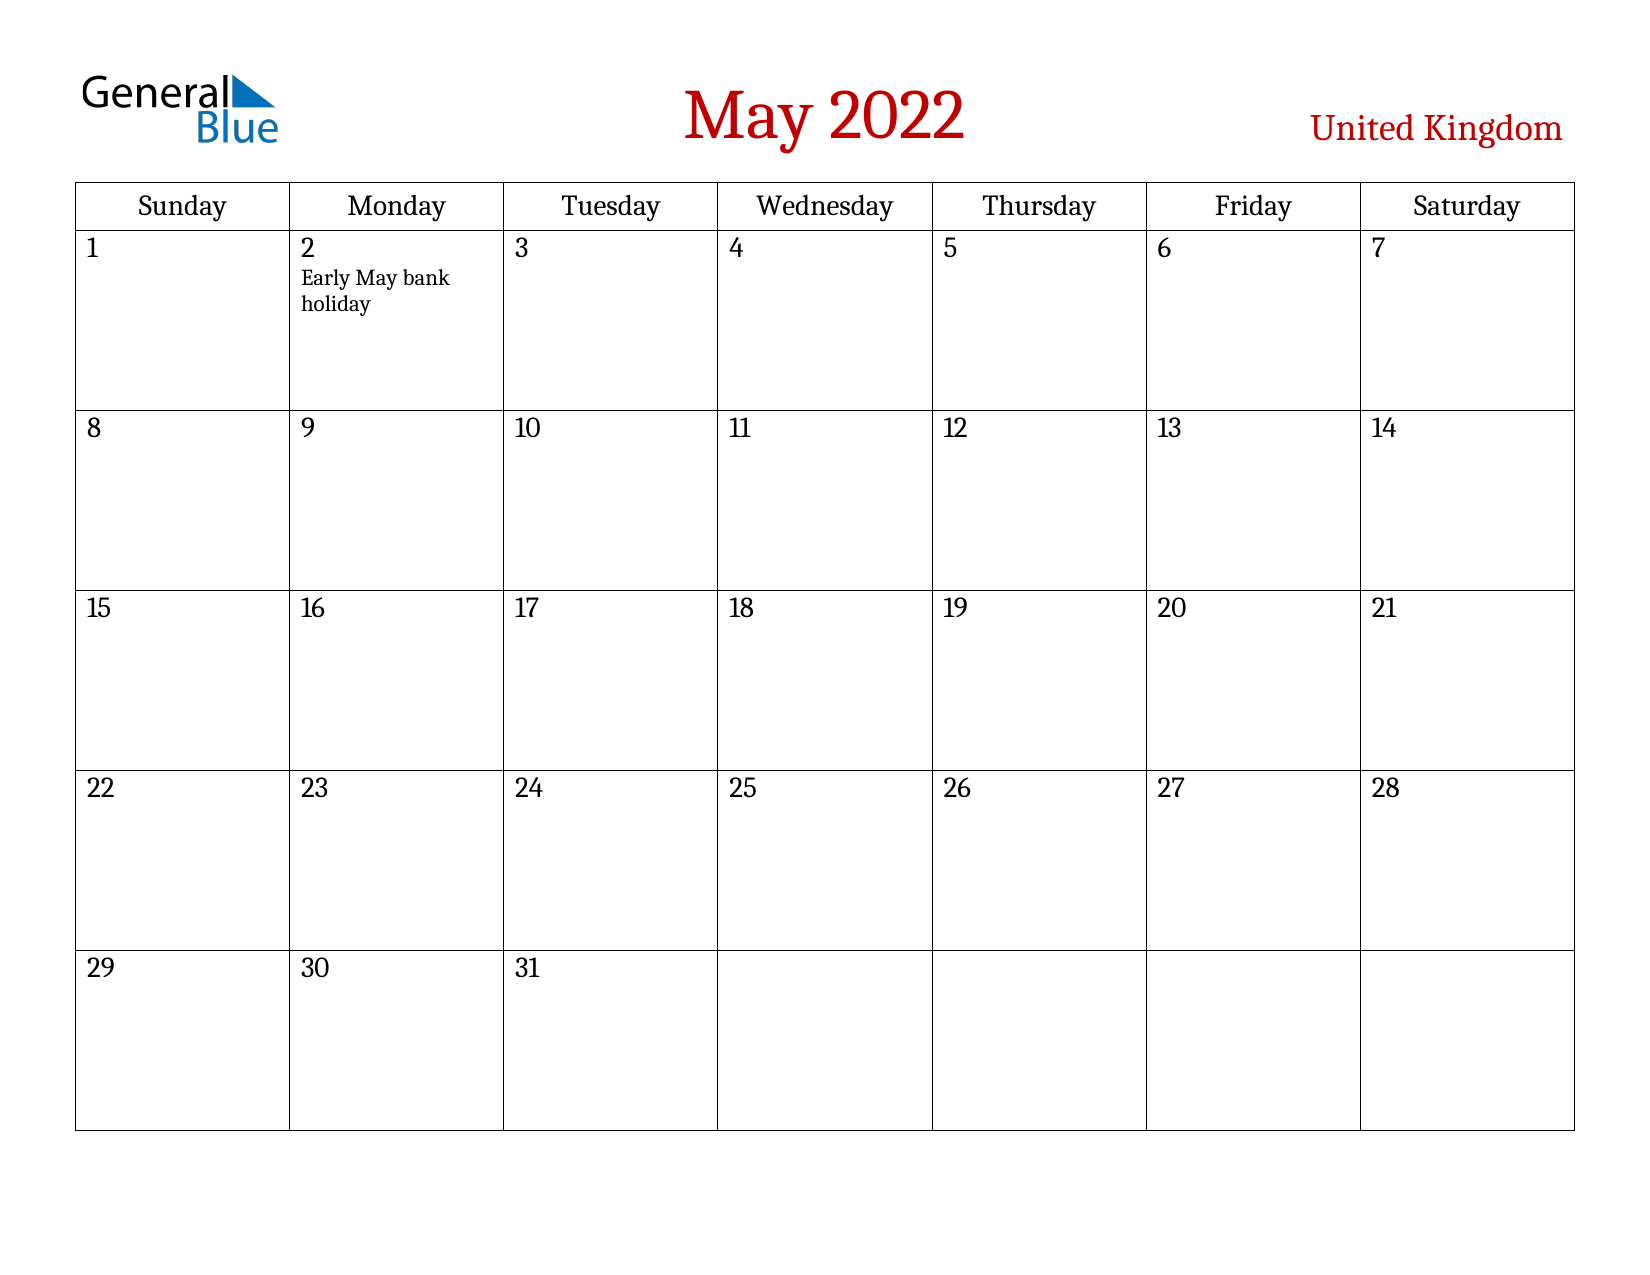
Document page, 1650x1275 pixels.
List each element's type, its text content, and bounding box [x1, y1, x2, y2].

table_cell [1361, 445, 1574, 590]
table_cell 2 [290, 231, 503, 264]
table_header May 2022 [504, 75, 1146, 182]
table_cell 29 [76, 951, 289, 985]
table_cell [1361, 265, 1574, 410]
table_cell [76, 625, 289, 770]
table_cell Wednesday [718, 183, 932, 230]
table_cell Saturday [1361, 183, 1574, 230]
table_cell [1361, 985, 1574, 1130]
table_cell [718, 985, 932, 1130]
table_cell [718, 625, 932, 770]
table_cell 3 [504, 231, 717, 264]
table_cell 16 [290, 591, 503, 625]
table_cell [504, 265, 717, 410]
table_cell [718, 445, 932, 590]
table_cell [1361, 625, 1574, 770]
table_cell 28 [1361, 771, 1574, 805]
table_cell 11 [718, 411, 932, 444]
table_cell 30 [290, 951, 503, 985]
table_cell [718, 951, 932, 985]
table_cell [76, 265, 289, 410]
table_cell [76, 985, 289, 1130]
table_cell [718, 265, 932, 410]
table_cell [290, 805, 503, 950]
table_cell 5 [933, 231, 1146, 264]
table_cell [933, 625, 1146, 770]
table_cell 13 [1147, 411, 1360, 444]
table_cell [290, 985, 503, 1130]
table_cell [1147, 985, 1360, 1130]
table_cell [718, 805, 932, 950]
table_cell 9 [290, 411, 503, 444]
table_cell [76, 445, 289, 590]
table_cell [504, 445, 717, 590]
table_cell 18 [718, 591, 932, 625]
table_cell 12 [933, 411, 1146, 444]
table_cell [1361, 951, 1574, 985]
table_cell [933, 265, 1146, 410]
table_cell [1147, 445, 1360, 590]
table_cell 23 [290, 771, 503, 805]
table_cell [933, 951, 1146, 985]
table_header United Kingdom [1146, 75, 1574, 182]
table_cell 10 [504, 411, 717, 444]
picture [82, 75, 278, 143]
table_cell 24 [504, 771, 717, 805]
table_cell [1147, 265, 1360, 410]
table_cell Sunday [76, 183, 289, 230]
table_cell 17 [504, 591, 717, 625]
table_cell 26 [933, 771, 1146, 805]
table_cell 20 [1147, 591, 1360, 625]
table_cell [933, 805, 1146, 950]
table_cell Tuesday [504, 183, 717, 230]
table_cell 14 [1361, 411, 1574, 444]
table_cell 1 [76, 231, 289, 264]
table_cell [290, 625, 503, 770]
table_cell 7 [1361, 231, 1574, 264]
table_cell 6 [1147, 231, 1360, 264]
table_cell [1361, 805, 1574, 950]
table_cell 22 [76, 771, 289, 805]
table_cell Friday [1147, 183, 1360, 230]
table_cell [290, 445, 503, 590]
table_cell 19 [933, 591, 1146, 625]
table_cell 21 [1361, 591, 1574, 625]
table_cell [933, 445, 1146, 590]
table_cell [1147, 805, 1360, 950]
table_cell [1147, 625, 1360, 770]
table_cell Monday [290, 183, 503, 230]
table_cell 27 [1147, 771, 1360, 805]
table_cell [933, 985, 1146, 1130]
table_cell 4 [718, 231, 932, 264]
table_cell 8 [76, 411, 289, 444]
table_cell 31 [504, 951, 717, 985]
table_cell 15 [76, 591, 289, 625]
table_cell [504, 625, 717, 770]
table_header [76, 75, 503, 182]
table_cell 25 [718, 771, 932, 805]
table_cell [76, 805, 289, 950]
table_cell [504, 805, 717, 950]
table_cell [504, 985, 717, 1130]
table_cell Early May bank holiday [290, 265, 503, 410]
table_cell [1147, 951, 1360, 985]
table_cell Thursday [933, 183, 1146, 230]
